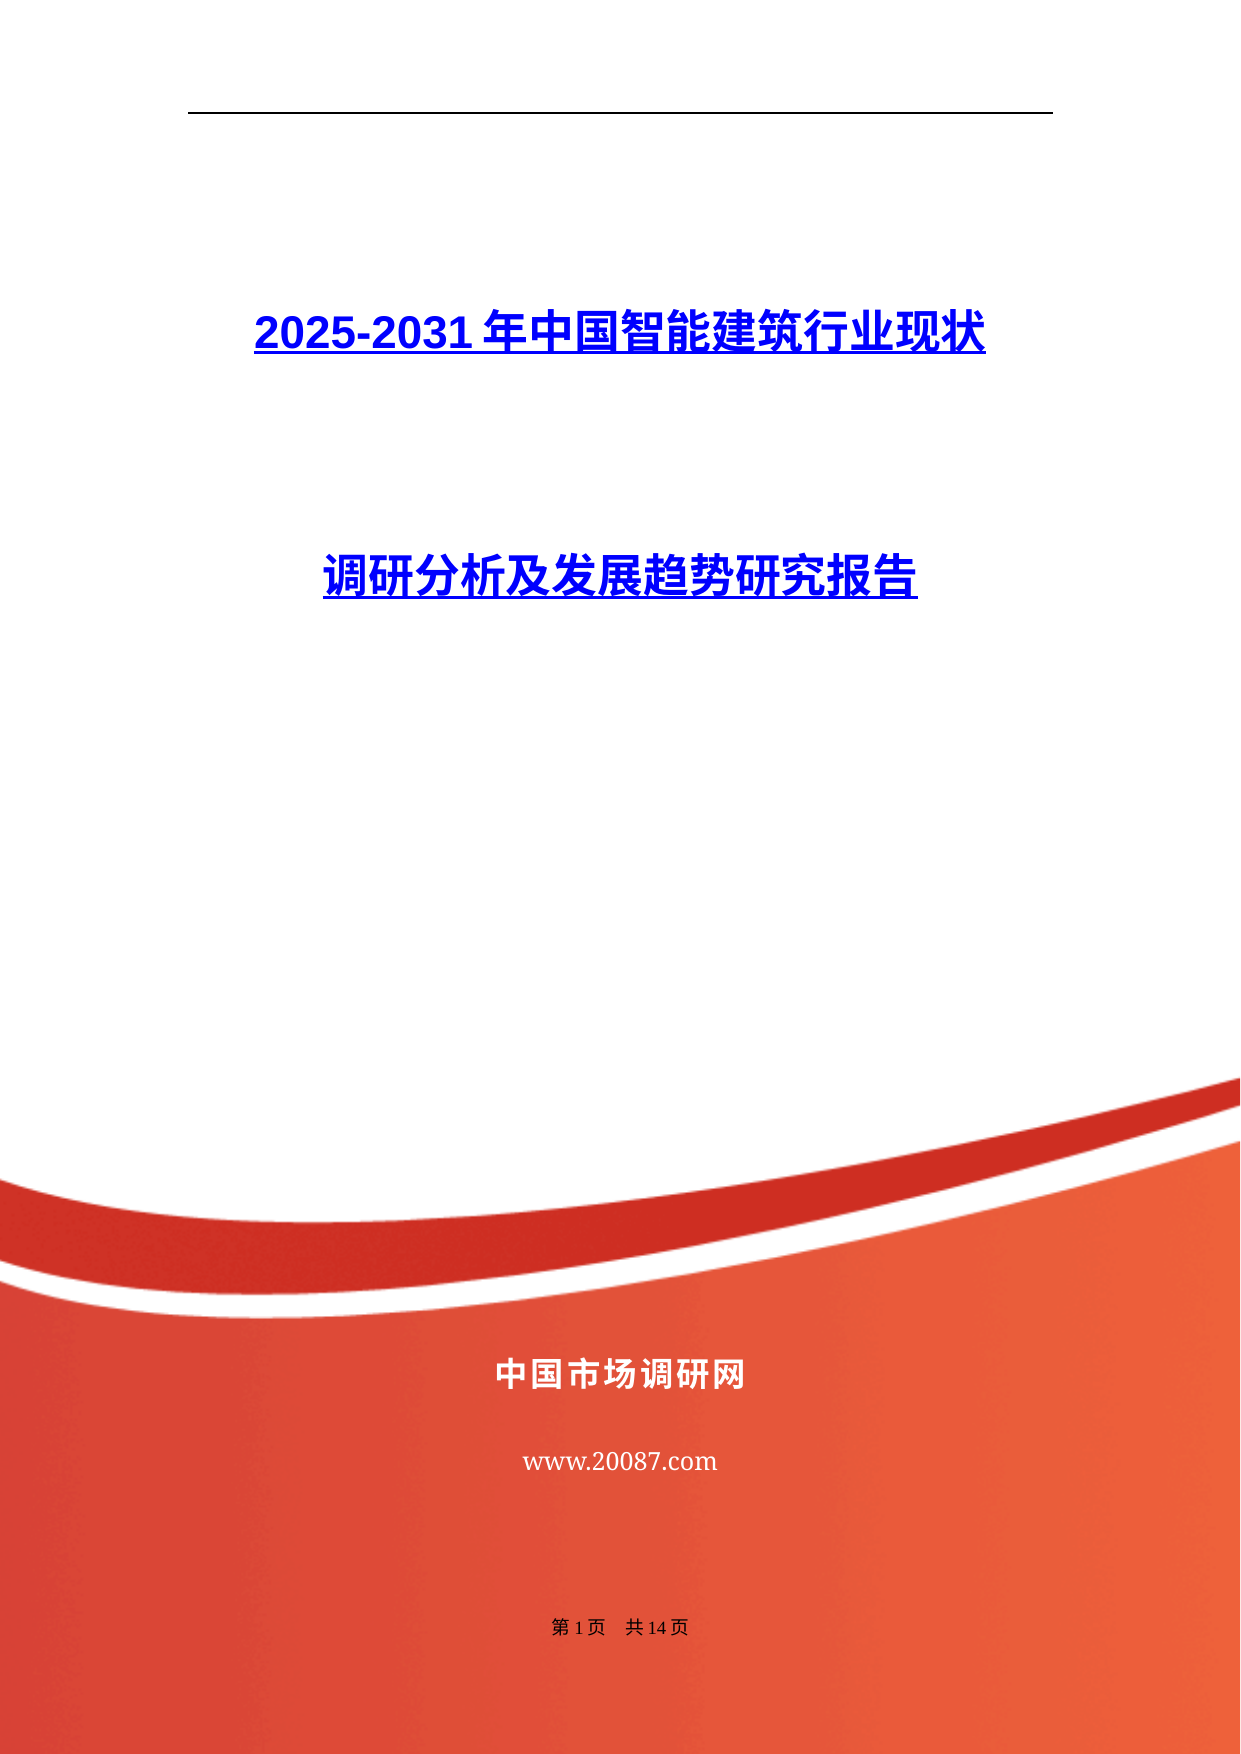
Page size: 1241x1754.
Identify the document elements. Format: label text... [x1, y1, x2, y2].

picture [0, 1006, 1241, 1754]
subtitle 中国市场调研网 [187, 1339, 1053, 1404]
table_header 2025-2031年中国智能建筑行业现状调研分析及发展趋势研究报告 [188, 207, 1053, 773]
text www.20087.com [187, 1428, 1053, 1493]
